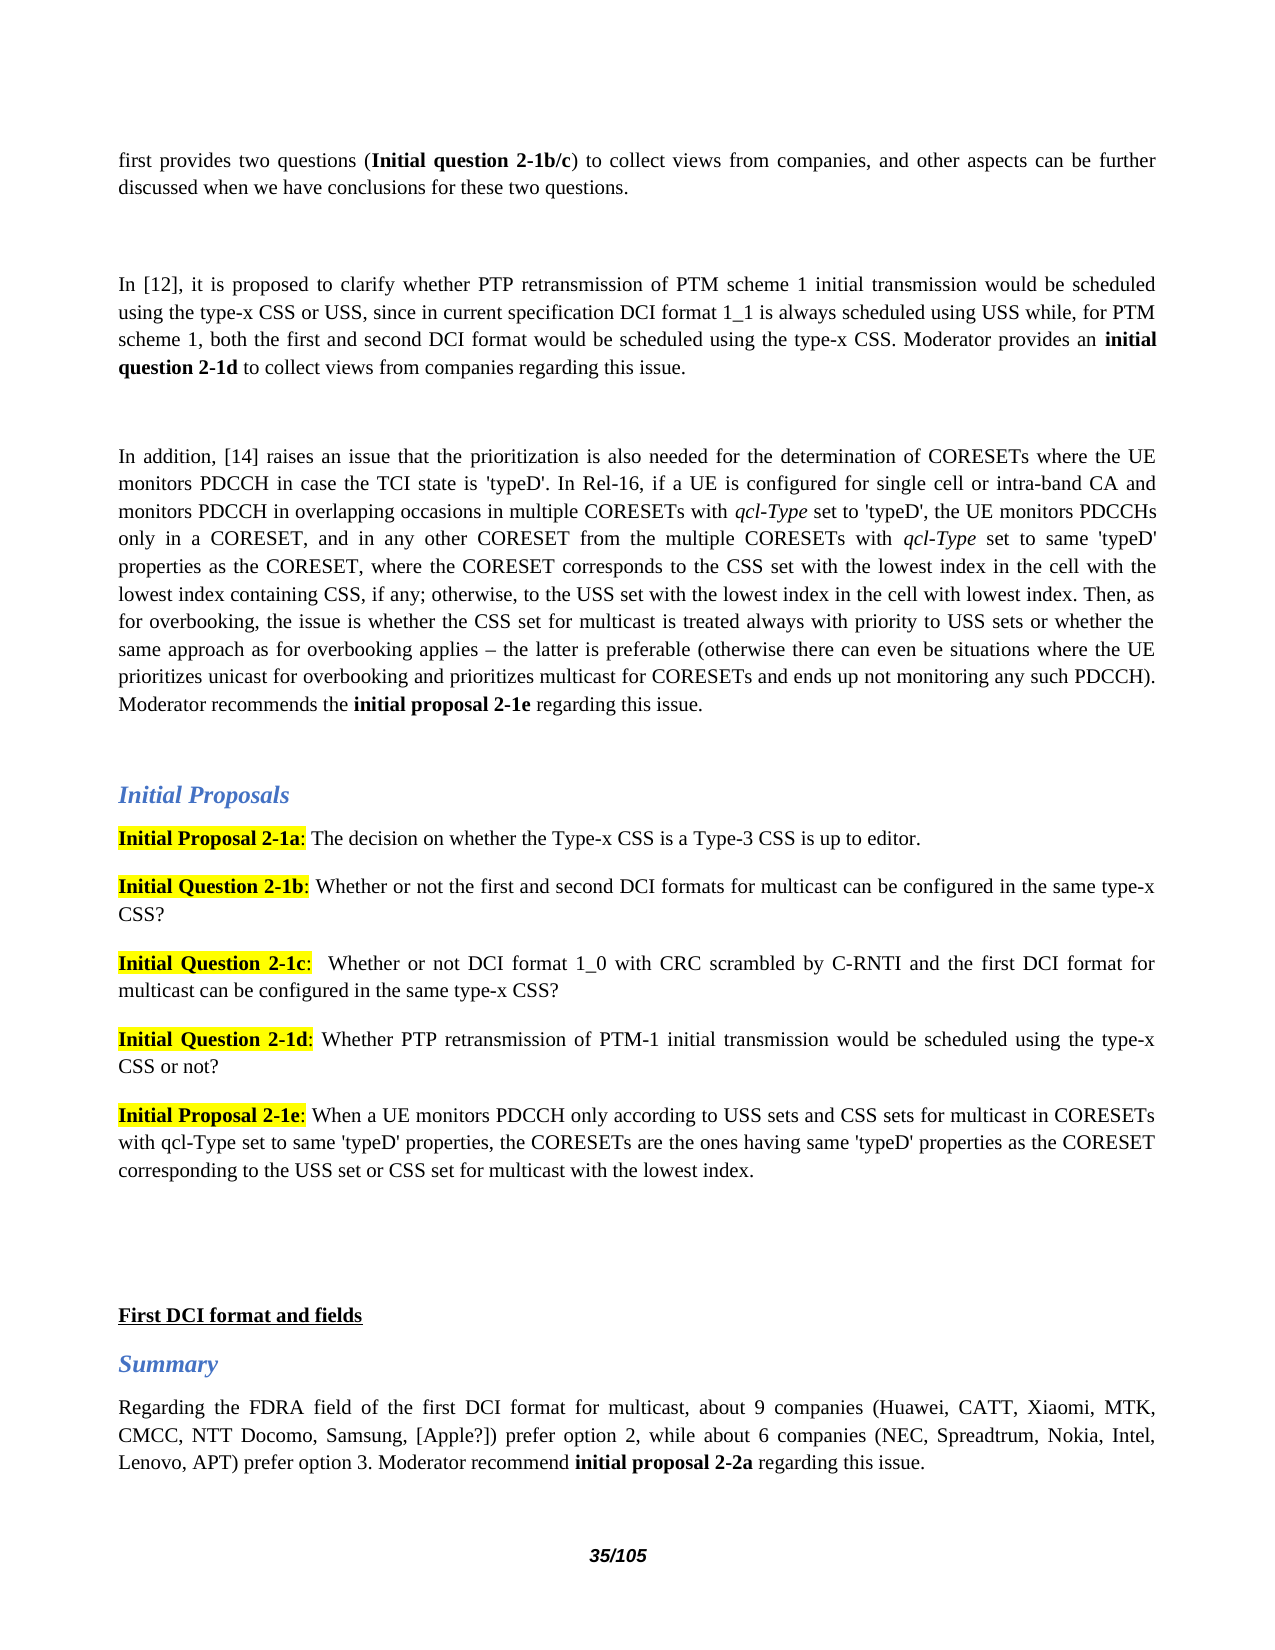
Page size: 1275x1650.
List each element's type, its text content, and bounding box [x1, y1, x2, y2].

text In [12], it is proposed to clarify whether PTP retransmission of PTM scheme 1 initial transmission would be scheduled using the type-x CSS or USS, since in current specification DCI format 1_1 is always scheduled using USS while, for PTM scheme 1, both the first and second DCI format would be scheduled using the type-x CSS. Moderator provides an initial question 2-1d to collect views from companies regarding this issue. [118, 272, 1157, 379]
text Initial Question 2-1b: Whether or not the first and second DCI formats for multicast can be configured in the same type-x CSS? [118, 874, 1157, 926]
text Initial Proposals [118, 781, 1157, 809]
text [118, 148, 1157, 199]
text Initial Proposal 2-1a: The decision on whether the Type-x CSS is a Type-3 CSS is up to editor. [306, 826, 1157, 850]
text Summary [118, 1349, 1157, 1378]
subtitle First DCI format and fields [118, 1303, 1157, 1327]
text Initial Question 2-1d: Whether PTP retransmission of PTM-1 initial transmission would be scheduled using the type-x CSS or not? [118, 1027, 1157, 1078]
text Initial Question 2-1c: Whether or not DCI format 1_0 with CRC scrambled by C-RNTI and the first DCI format for multicast can be configured in the same type-x CSS? [118, 951, 1157, 1002]
text In addition, [14] raises an issue that the prioritization is also needed for the determination of CORESETs where the UE monitors PDCCH in case the TCI state is 'typeD'. In Rel-16, if a UE is configured for single cell or intra-band CA and monitors PDCCH in overlapping occasions in multiple CORESETs with qcl-Type set to 'typeD', the UE monitors PDCCHs only in a CORESET, and in any other CORESET from the multiple CORESETs with qcl-Type set to same 'typeD' properties as the CORESET, where the CORESET corresponds to the CSS set with the lowest index in the cell with the lowest index containing CSS, if any; otherwise, to the USS set with the lowest index in the cell with lowest index. Then, as for overbooking, the issue is whether the CSS set for multicast is treated always with priority to USS sets or whether the same approach as for overbooking applies – the latter is preferable (otherwise there can even be situations where the UE prioritizes unicast for overbooking and prioritizes multicast for CORESETs and ends up not monitoring any such PDCCH). Moderator recommends the initial proposal 2-1e regarding this issue. [118, 443, 1157, 716]
text Regarding the FDRA field of the first DCI format for multicast, about 9 companies (Huawei, CATT, Xiaomi, MTK, CMCC, NTT Docomo, Samsung, [Apple?]) prefer option 2, while about 6 companies (NEC, Spreadtrum, Nokia, Intel, Lenovo, APT) prefer option 3. Moderator recommend initial proposal 2-2a regarding this issue. [118, 1395, 1157, 1474]
text Initial Proposal 2-1e: When a UE monitors PDCCH only according to USS sets and CSS sets for multicast in CORESETs with qcl-Type set to same 'typeD' properties, the CORESETs are the ones having same 'typeD' properties as the CORESET corresponding to the USS set or CSS set for multicast with the lowest index. [118, 1103, 1157, 1182]
